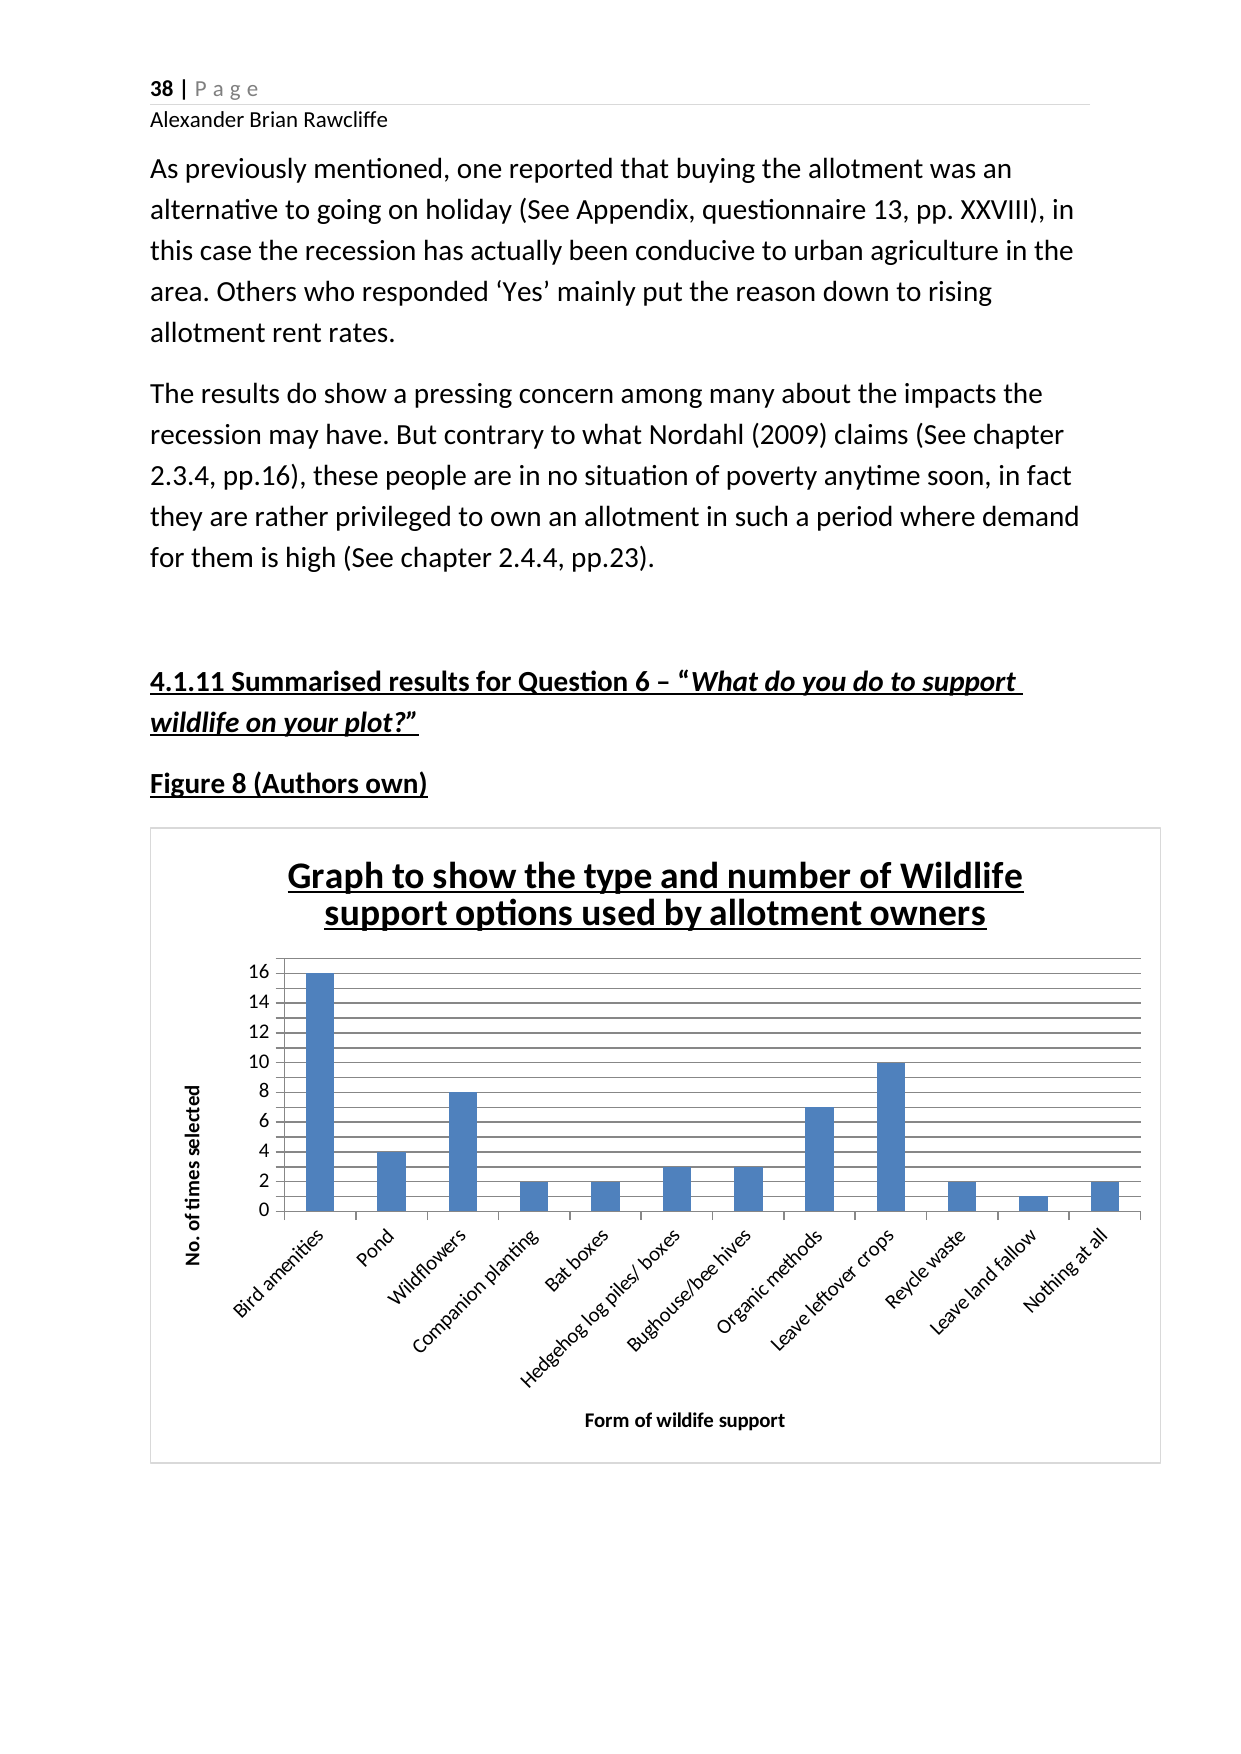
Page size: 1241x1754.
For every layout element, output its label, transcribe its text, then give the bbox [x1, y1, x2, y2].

text 4.1.11 Summarised results for Question 6 – “What do you do to support wildlife on your plot?” [150, 663, 1090, 739]
text As previously mentioned, one reported that buying the allotment was an alternative to going on holiday (See Appendix, questionnaire 13, pp. XXVIII), in this case the recession has actually been conducive to urban agriculture in the area. Others who responded ‘Yes’ mainly put the reason down to rising allotment rent rates. [150, 150, 1090, 349]
text The results do show a pressing concern among many about the impacts the recession may have. But contrary to what Nordahl (2009) claims (See chapter 2.3.4, pp.16), these people are in no situation of poverty anytime soon, in fact they are rather privileged to own an allotment in such a period where demand for them is high (See chapter 2.4.4, pp.23). [150, 376, 1090, 575]
text Figure 8 (Authors own) [150, 766, 1090, 801]
